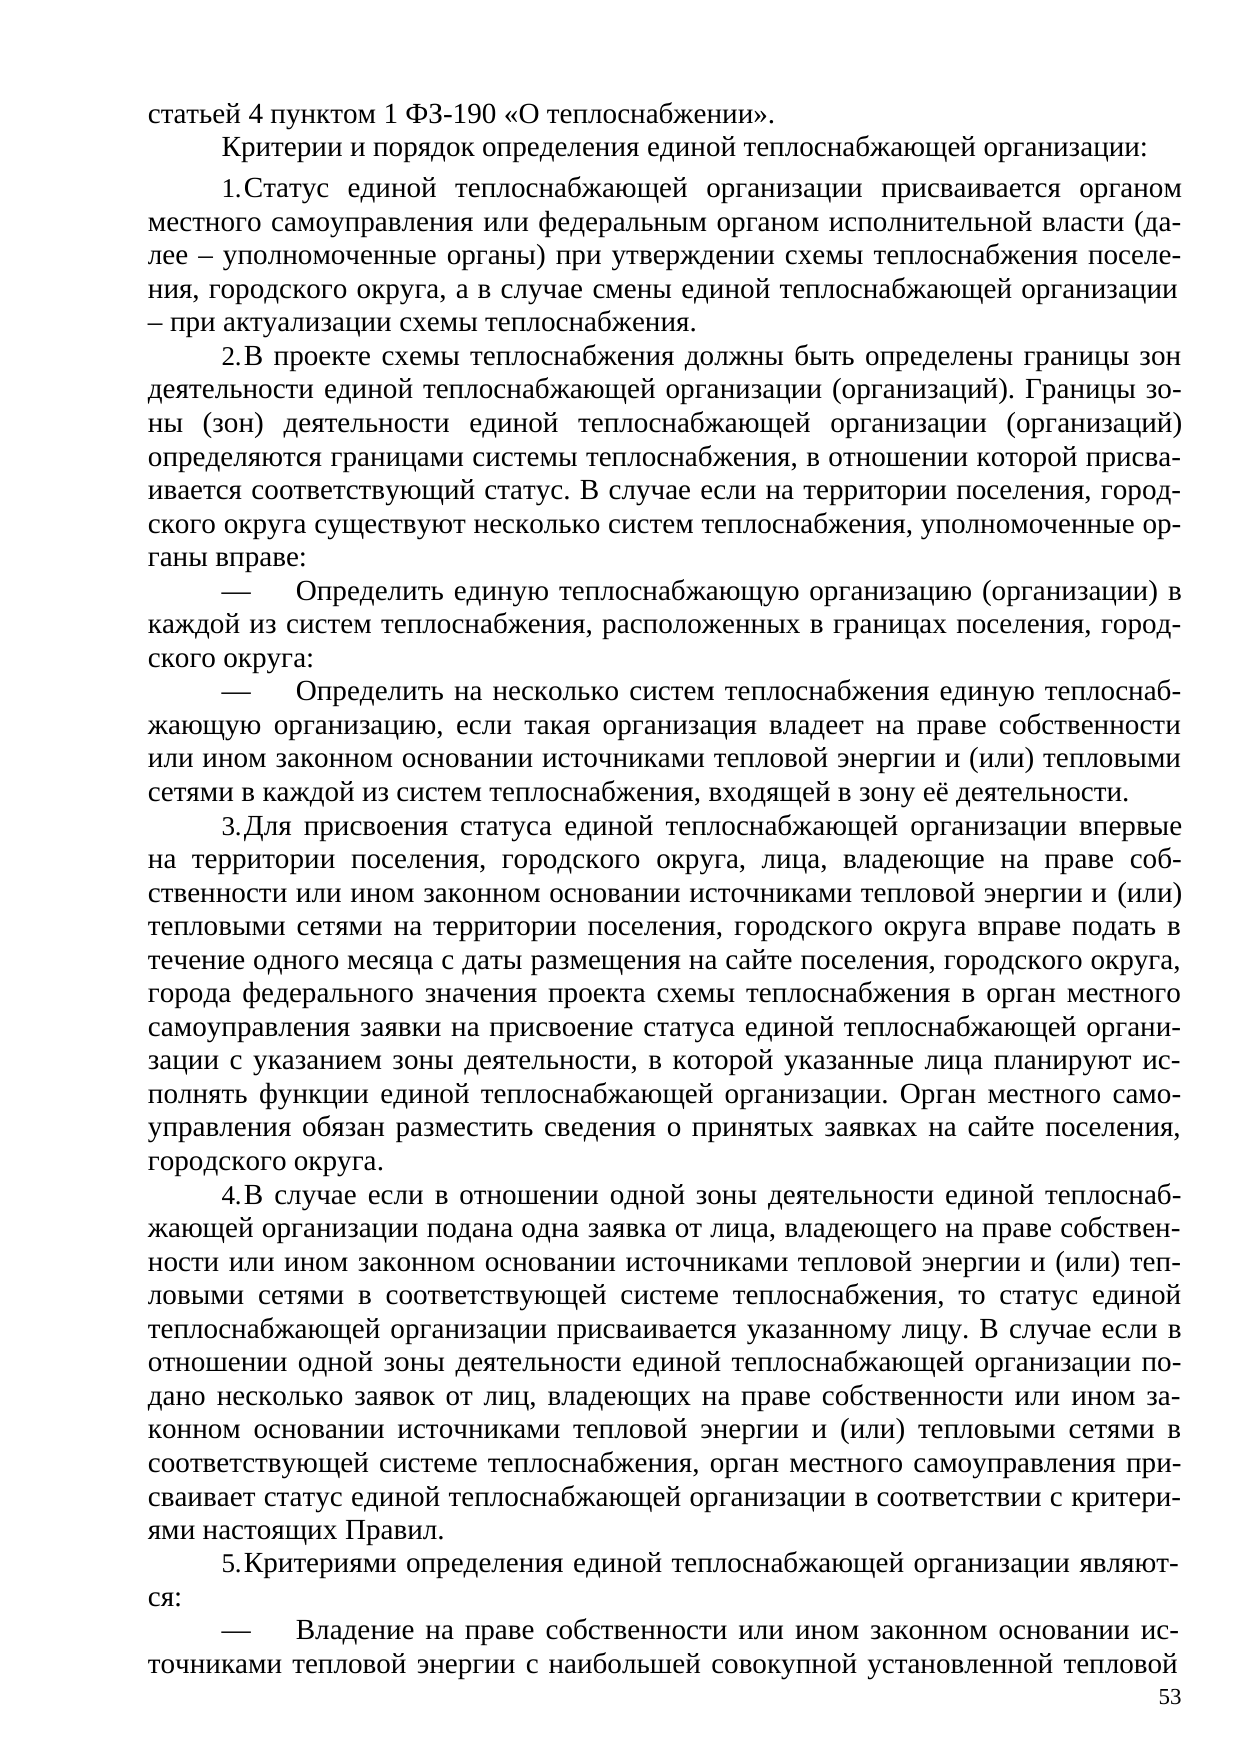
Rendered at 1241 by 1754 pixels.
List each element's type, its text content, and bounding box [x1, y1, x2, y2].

list Критериями определения единой теплоснабжающей организации являют- [221, 1546, 1196, 1579]
list Определить единую теплоснабжающую организацию (организации) в каждой из систем теплоснабжения, расположенных в границах поселения, город- ского округа: [148, 573, 1182, 673]
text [148, 1646, 1196, 1680]
list В случае если в отношении одной зоны деятельности единой теплоснаб- жающей организации подана одна заявка от лица, владеющего на праве собствен- ности или ином законном основании источниками тепловой энергии и (или) теп- ловыми сетями в соответствующей системе теплоснабжения, то статус единой теплоснабжающей организации присваивается указанному лицу. В случае если в отношении одной зоны деятельности единой теплоснабжающей организации по- дано несколько заявок от лиц, владеющих на праве собственности или ином за- конном основании источниками тепловой энергии и (или) тепловыми сетями в соответствующей системе теплоснабжения, орган местного самоуправления при- сваивает статус единой теплоснабжающей организации в соответствии с критери- ями настоящих Правил. [148, 1177, 1182, 1546]
list Статус единой теплоснабжающей организации присваивается органом местного самоуправления или федеральным органом исполнительной власти (да- лее – уполномоченные органы) при утверждении схемы теплоснабжения поселе- ния, городского округа, а в случае смены единой теплоснабжающей организации [148, 170, 1182, 304]
list Определить на несколько систем теплоснабжения единую теплоснаб- жающую организацию, если такая организация владеет на праве собственности или ином законном основании источниками тепловой энергии и (или) тепловыми сетями в каждой из систем теплоснабжения, входящей в зону её деятельности. [148, 673, 1182, 808]
list В проекте схемы теплоснабжения должны быть определены границы зон деятельности единой теплоснабжающей организации (организаций). Границы зо- ны (зон) деятельности единой теплоснабжающей организации (организаций) определяются границами системы теплоснабжения, в отношении которой присва- ивается соответствующий статус. В случае если на территории поселения, город- ского округа существуют несколько систем теплоснабжения, уполномоченные ор- ганы вправе: [148, 338, 1182, 573]
list при актуализации схемы теплоснабжения. [148, 304, 1196, 338]
text Критерии и порядок определения единой теплоснабжающей организации: [221, 129, 1196, 163]
list Для присвоения статуса единой теплоснабжающей организации впервые на территории поселения, городского округа, лица, владеющие на праве соб- ственности или ином законном основании источниками тепловой энергии и (или) тепловыми сетями на территории поселения, городского округа вправе подать в течение одного месяца с даты размещения на сайте поселения, городского округа, города федерального значения проекта схемы теплоснабжения в орган местного самоуправления заявки на присвоение статуса единой теплоснабжающей органи- зации с указанием зоны деятельности, в которой указанные лица планируют ис- полнять функции единой теплоснабжающей организации. Орган местного само- управления обязан разместить сведения о принятых заявках на сайте поселения, городского округа. [148, 808, 1182, 1177]
list Владение на праве собственности или ином законном основании ис- [221, 1613, 1196, 1646]
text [148, 96, 1182, 129]
text ся: [148, 1579, 1196, 1613]
